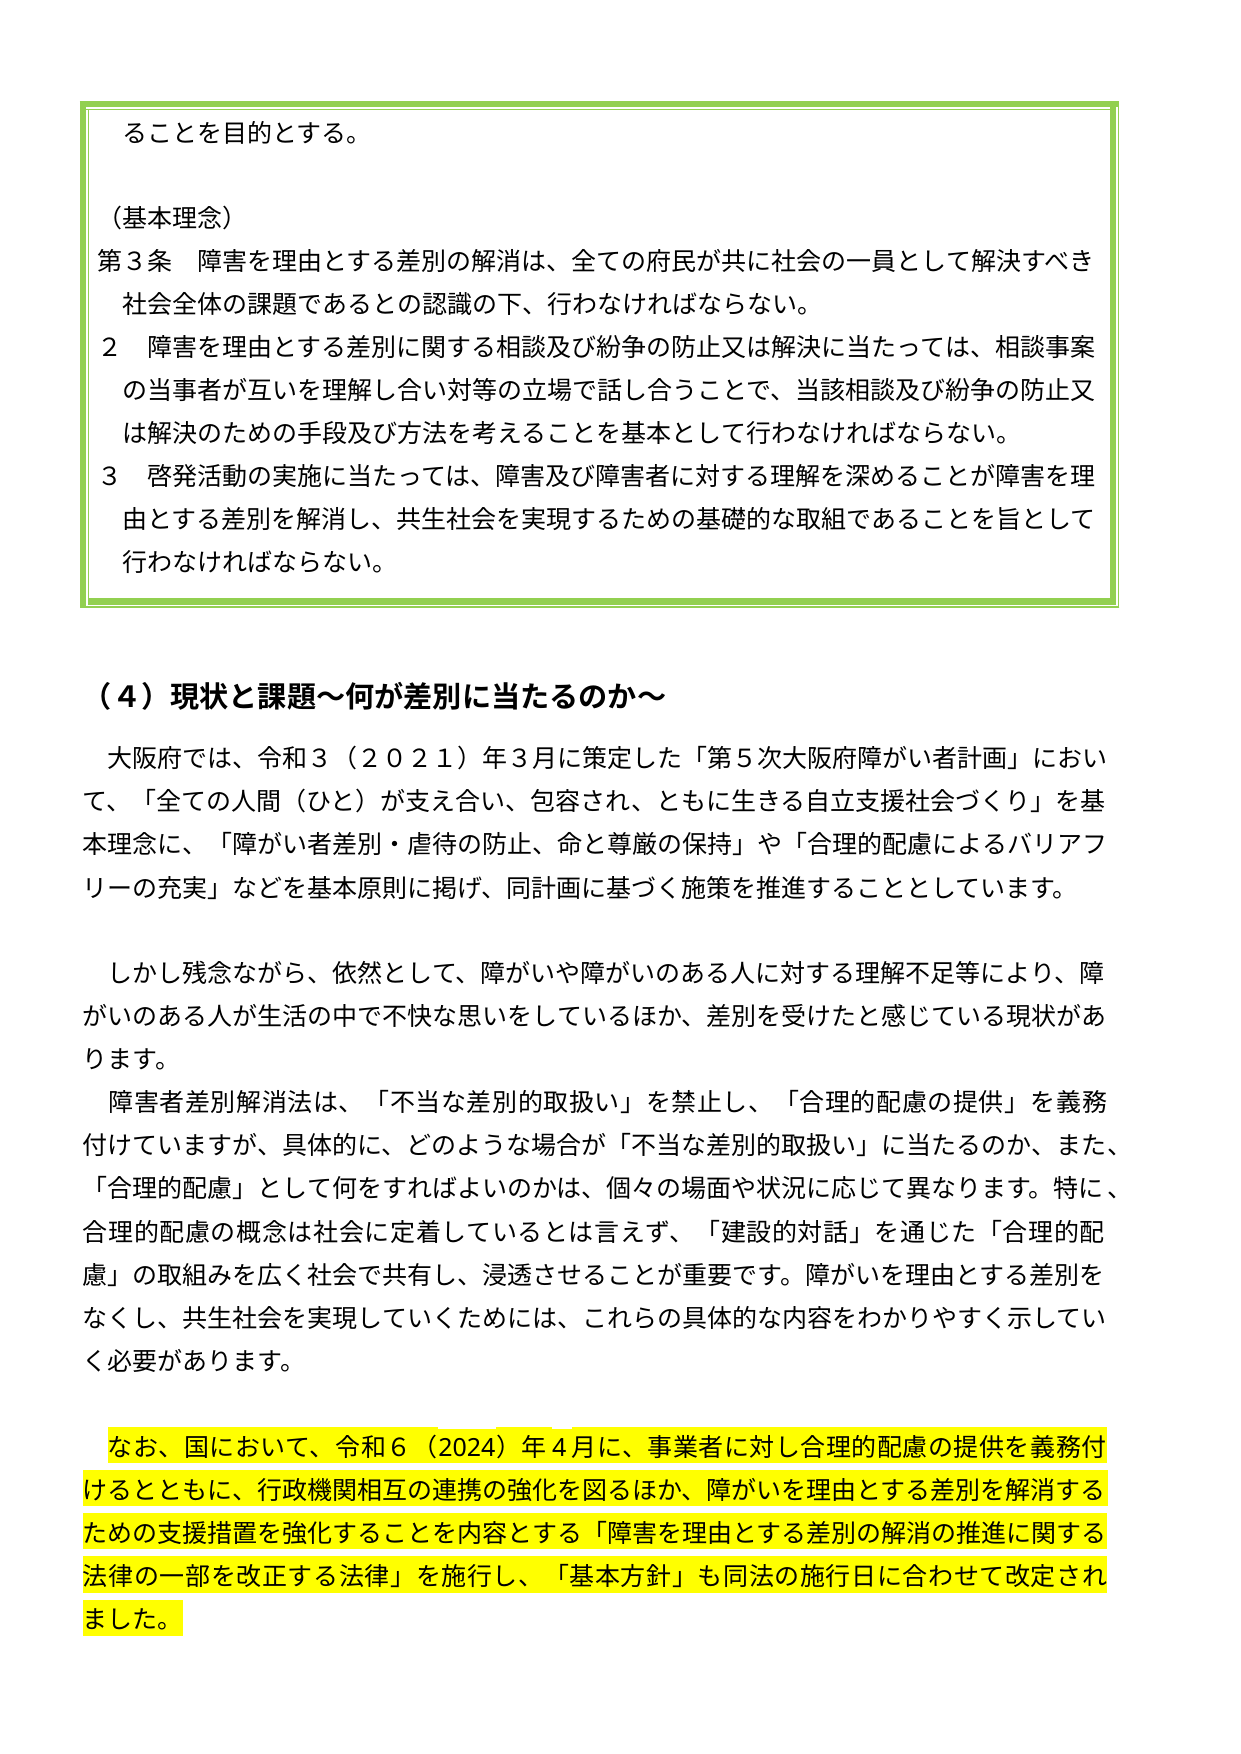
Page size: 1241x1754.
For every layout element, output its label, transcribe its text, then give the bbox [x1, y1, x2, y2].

text （４）現状と課題～何が差別に当たるのか～ [83, 657, 1107, 732]
text ３ 啓発活動の実施に当たっては、障害及び障害者に対する理解を深めることが障害を理由とする差別を解消し、共生社会を実現するための基礎的な取組であることを旨として行わなければならない。 [89, 444, 1110, 598]
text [89, 110, 1110, 150]
text なお、国において、令和６（2024）年4月に、事業者に対し合理的配慮の提供を義務付けるとともに、行政機関相互の連携の強化を図るほか、障がいを理由とする差別を解消するための支援措置を強化することを内容とする「障害を理由とする差別の解消の推進に関する法律の一部を改正する法律」を施行し、「基本方針」も同法の施行日に合わせて改定されました。 [83, 1426, 1107, 1470]
text しかし残念ながら、依然として、障がいや障がいのある人に対する理解不足等により、障がいのある人が生活の中で不快な思いをしているほか、差別を受けたと感じている現状があります。 [83, 953, 1107, 1077]
text ２ 障害を理由とする差別に関する相談及び紛争の防止又は解決に当たっては、相談事案の当事者が互いを理解し合い対等の立場で話し合うことで、当該相談及び紛争の防止又は解決のための手段及び方法を考えることを基本として行わなければならない。 [89, 315, 1110, 444]
text 障害者差別解消法は、「不当な差別的取扱い」を禁止し、「合理的配慮の提供」を義務付けていますが、具体的に、どのような場合が「不当な差別的取扱い」に当たるのか、また、「合理的配慮」として何をすればよいのかは、個々の場面や状況に応じて異なります。特に、合理的配慮の概念は社会に定着しているとは言えず、「建設的対話」を通じた「合理的配慮」の取組みを広く社会で共有し、浸透させることが重要です。障がいを理由とする差別をなくし、共生社会を実現していくためには、これらの具体的な内容をわかりやすく示していく必要があります。 [83, 1082, 1107, 1378]
text なお、国において、令和６（2024）年4月に、事業者に対し合理的配慮の提供を義務付けるとともに、行政機関相互の連携の強化を図るほか、障がいを理由とする差別を解消するための支援措置を強化することを内容とする「障害を理由とする差別の解消の推進に関する法律の一部を改正する法律」を施行し、「基本方針」も同法の施行日に合わせて改定されました。 [83, 1593, 1107, 1636]
text 第３条 障害を理由とする差別の解消は、全ての府民が共に社会の一員として解決すべき社会全体の課題であるとの認識の下、行わなければならない。 [89, 229, 1110, 315]
text 大阪府では、令和３（２０２１）年３月に策定した「第５次大阪府障がい者計画」において、「全ての人間（ひと）が支え合い、包容され、ともに生きる自立支援社会づくり」を基本理念に、「障がい者差別・虐待の防止、命と尊厳の保持」や「合理的配慮によるバリアフリーの充実」などを基本原則に掲げ、同計画に基づく施策を推進することとしています。 [83, 738, 1107, 905]
text （基本理念） [89, 186, 1110, 229]
